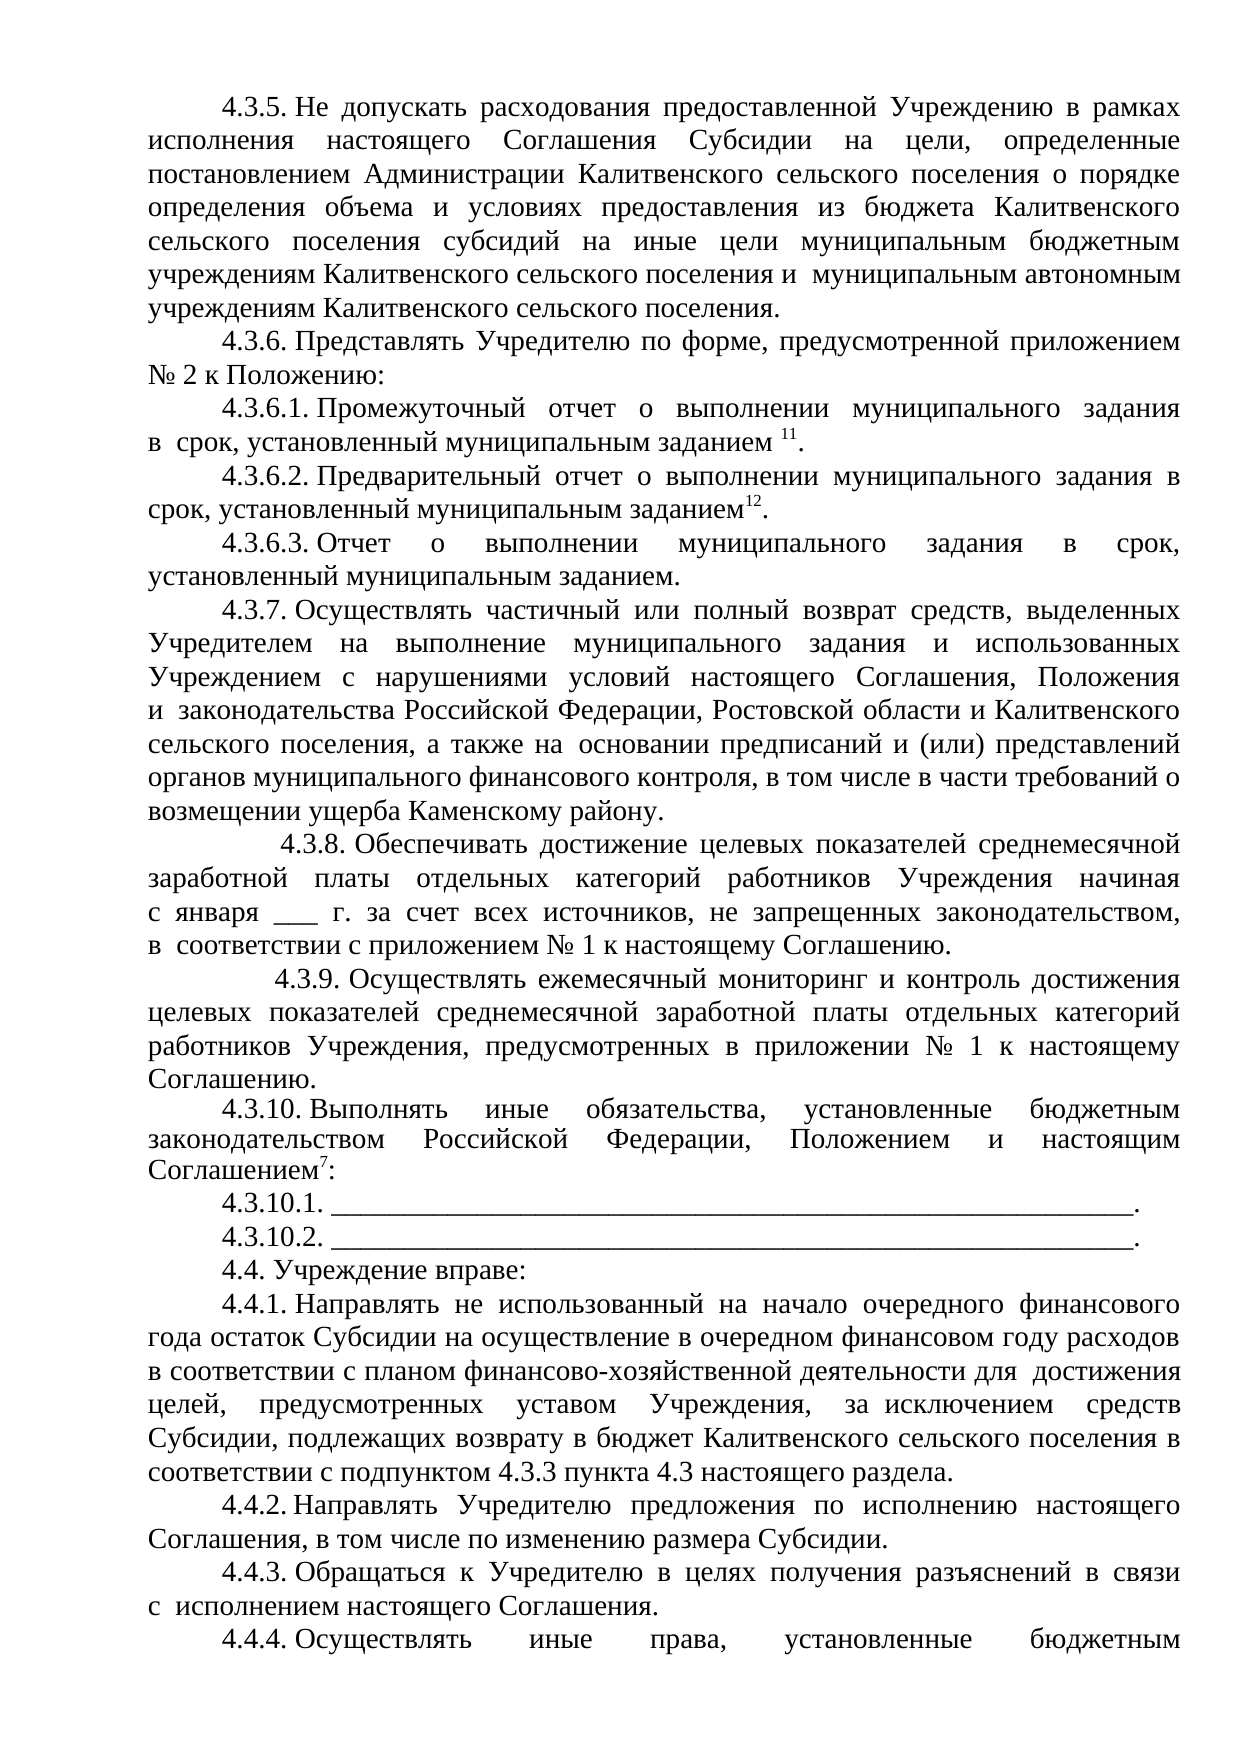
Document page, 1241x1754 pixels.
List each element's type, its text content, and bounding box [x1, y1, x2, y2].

text 4.3.10. Выполнять иные обязательства, установленные бюджетным законодательством Российской Федерации, Положением и настоящим Соглашением7: [148, 1095, 1181, 1185]
text 4.3.10.1. _______________________________________________________. [148, 1185, 1181, 1219]
text 4.3.6. Представлять Учредителю по форме, предусмотренной приложением № 2 к Положению: [148, 323, 1181, 391]
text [148, 1621, 1181, 1655]
text 4.3.6.3. Отчет о выполнении муниципального задания в срок, установленный муниципальным заданием. [148, 525, 1181, 592]
text 4.4.1. Направлять не использованный на начало очередного финансового года остаток Субсидии на осуществление в очередном финансовом году расходов в соответствии с планом финансово-хозяйственной деятельности для_достижения целей, предусмотренных уставом Учреждения, за_исключением средств Субсидии, подлежащих возврату в бюджет Калитвенского сельского поселения в соответствии с подпунктом 4.3.3 пункта 4.3 настоящего раздела. [148, 1286, 1181, 1487]
text 4.3.6.1. Промежуточный отчет о выполнении муниципального задания в_срок, установленный муниципальным заданием 11. [148, 391, 1181, 458]
text 4.3.7. Осуществлять частичный или полный возврат средств, выделенных Учредителем на выполнение муниципального задания и использованных Учреждением с нарушениями условий настоящего Соглашения, Положения и_законодательства Российской Федерации, Ростовской области и Калитвенского сельского поселения, а также на_основании предписаний и (или) представлений органов муниципального финансового контроля, в том числе в части требований о возмещении ущерба Каменскому району. [148, 592, 1181, 827]
text 4.4.2. Направлять Учредителю предложения по исполнению настоящего Соглашения, в том числе по изменению размера Субсидии. [148, 1487, 1181, 1554]
text 4.3.10.2. _______________________________________________________. [148, 1219, 1181, 1252]
text 4.3.5. Не допускать расходования предоставленной Учреждению в рамках исполнения настоящего Соглашения Субсидии на цели, определенные постановлением Администрации Калитвенского сельского поселения о порядке определения объема и условиях предоставления из бюджета Калитвенского сельского поселения субсидий на иные цели муниципальным бюджетным учреждениям Калитвенского сельского поселения и_муниципальным автономным учреждениям Калитвенского сельского поселения. [148, 89, 1181, 323]
text 4.3.8. Обеспечивать достижение целевых показателей среднемесячной заработной платы отдельных категорий работников Учреждения начиная с_января ___ г. за счет всех источников, не запрещенных законодательством, в_соответствии с приложением № 1 к настоящему Соглашению. [148, 827, 1181, 961]
text 4.4.3. Обращаться к Учредителю в целях получения разъяснений в связи с_исполнением настоящего Соглашения. [148, 1554, 1181, 1621]
text 4.3.6.2. Предварительный отчет о выполнении муниципального задания в срок, установленный муниципальным заданием12. [148, 458, 1181, 525]
text 4.3.9. Осуществлять ежемесячный мониторинг и контроль достижения целевых показателей среднемесячной заработной платы отдельных категорий работников Учреждения, предусмотренных в приложении № 1 к настоящему Соглашению. [148, 961, 1181, 1095]
text 4.4. Учреждение вправе: [148, 1252, 1181, 1286]
